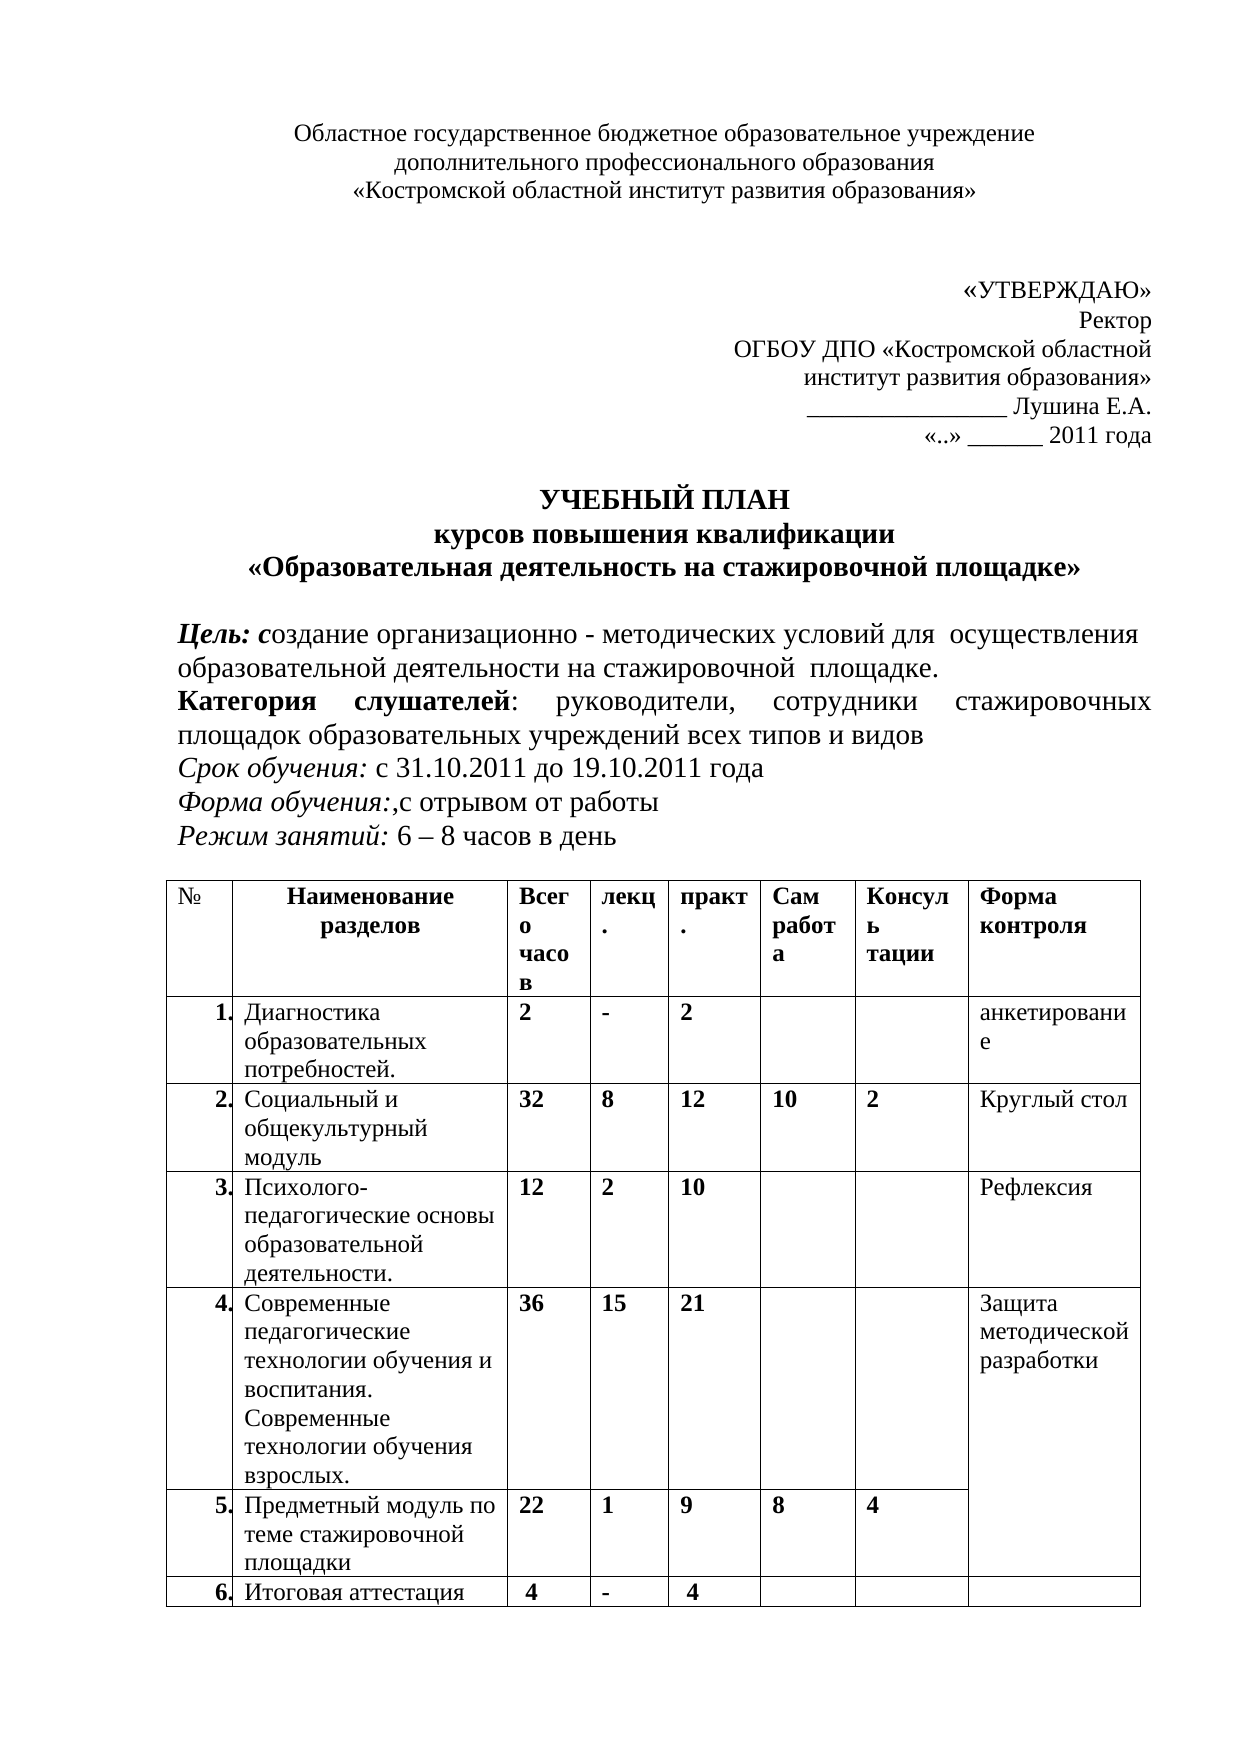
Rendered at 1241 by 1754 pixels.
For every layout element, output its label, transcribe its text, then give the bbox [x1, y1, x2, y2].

text «Костромской областной институт развития образования» [177, 176, 1152, 204]
table_cell [167, 1084, 232, 1171]
table_cell 1 [591, 1490, 668, 1576]
text «..» ______ 2011 года [177, 420, 1152, 449]
table_cell Психолого-педагогические основы образовательной деятельности. [233, 1172, 507, 1287]
table_cell [856, 1172, 968, 1287]
table_cell 8 [591, 1084, 668, 1171]
table_cell Диагностика образовательных потребностей. [233, 997, 507, 1083]
table_cell 2 [669, 997, 760, 1083]
text ________________ Лушина Е.А. [177, 391, 1152, 420]
table_cell 4 [508, 1577, 590, 1606]
text Цель: создание организационно - методических условий для осуществления образовательной деятельности на стажировочной площадке. [177, 616, 1179, 683]
table_cell 10 [669, 1172, 760, 1287]
table_cell 2 [591, 1172, 668, 1287]
table_cell 32 [508, 1084, 590, 1171]
table_cell [856, 1288, 968, 1489]
table_cell 4 [669, 1577, 760, 1606]
table_header № [167, 881, 232, 996]
table_cell [761, 1288, 855, 1489]
table_cell 4 [856, 1490, 968, 1576]
table_cell 10 [761, 1084, 855, 1171]
text «УТВЕРЖДАЮ» [177, 271, 1152, 305]
table_header практ. [669, 881, 760, 996]
table_header Консуль тации [856, 881, 968, 996]
table_cell - [591, 997, 668, 1083]
table_cell [167, 997, 232, 1083]
text Срок обучения: с 31.10.2011 до 19.10.2011 года [177, 751, 1152, 784]
table_cell [167, 1490, 232, 1576]
table_cell [856, 1577, 968, 1606]
table_cell 12 [669, 1084, 760, 1171]
table_cell 8 [761, 1490, 855, 1576]
table_header Форма контроля [969, 881, 1140, 996]
table_cell 12 [508, 1172, 590, 1287]
table_cell [761, 997, 855, 1083]
table_cell 2 [856, 1084, 968, 1171]
table_header Сам работа [761, 881, 855, 996]
table_cell - [591, 1577, 668, 1606]
text курсов повышения квалификации [177, 516, 1152, 549]
table_header Всего часов [508, 881, 590, 996]
table_cell Защита методической разработки [969, 1288, 1140, 1576]
table_cell Итоговая аттестация [233, 1577, 507, 1606]
table_cell 9 [669, 1490, 760, 1576]
table_cell 36 [508, 1288, 590, 1489]
text Форма обучения:,с отрывом от работы [177, 784, 1152, 818]
table_cell [761, 1172, 855, 1287]
table_cell Круглый стол [969, 1084, 1140, 1171]
table_header лекц. [591, 881, 668, 996]
table_cell анкетирование [969, 997, 1140, 1083]
table_cell 15 [591, 1288, 668, 1489]
table_cell [167, 1577, 232, 1606]
table_cell [167, 1288, 232, 1489]
text Категория слушателей: руководители, сотрудники стажировочных площадок образовательных учреждений всех типов и видов [177, 683, 1152, 751]
text «Образовательная деятельность на стажировочной площадке» [177, 549, 1152, 583]
table_cell Рефлексия [969, 1172, 1140, 1287]
text дополнительного профессионального образования [177, 147, 1152, 176]
table_cell Социальный и общекультурный модуль [233, 1084, 507, 1171]
table_cell 2 [508, 997, 590, 1083]
table_cell [969, 1577, 1140, 1606]
table_header Наименование разделов [233, 881, 507, 996]
table_cell Предметный модуль по теме стажировочной площадки [233, 1490, 507, 1576]
table_cell [167, 1172, 232, 1287]
table_cell Современные педагогические технологии обучения и воспитания. Современные технологии обучения взрослых. [233, 1288, 507, 1489]
text Областное государственное бюджетное образовательное учреждение [177, 118, 1152, 147]
table_cell [856, 997, 968, 1083]
text институт развития образования» [177, 362, 1152, 391]
text ОГБОУ ДПО «Костромской областной [177, 334, 1152, 362]
table_cell 22 [508, 1490, 590, 1576]
text Режим занятий: 6 – 8 часов в день [177, 818, 1152, 851]
table_cell 21 [669, 1288, 760, 1489]
text Ректор [177, 305, 1152, 334]
table_cell [761, 1577, 855, 1606]
text УЧЕБНЫЙ ПЛАН [177, 482, 1152, 516]
